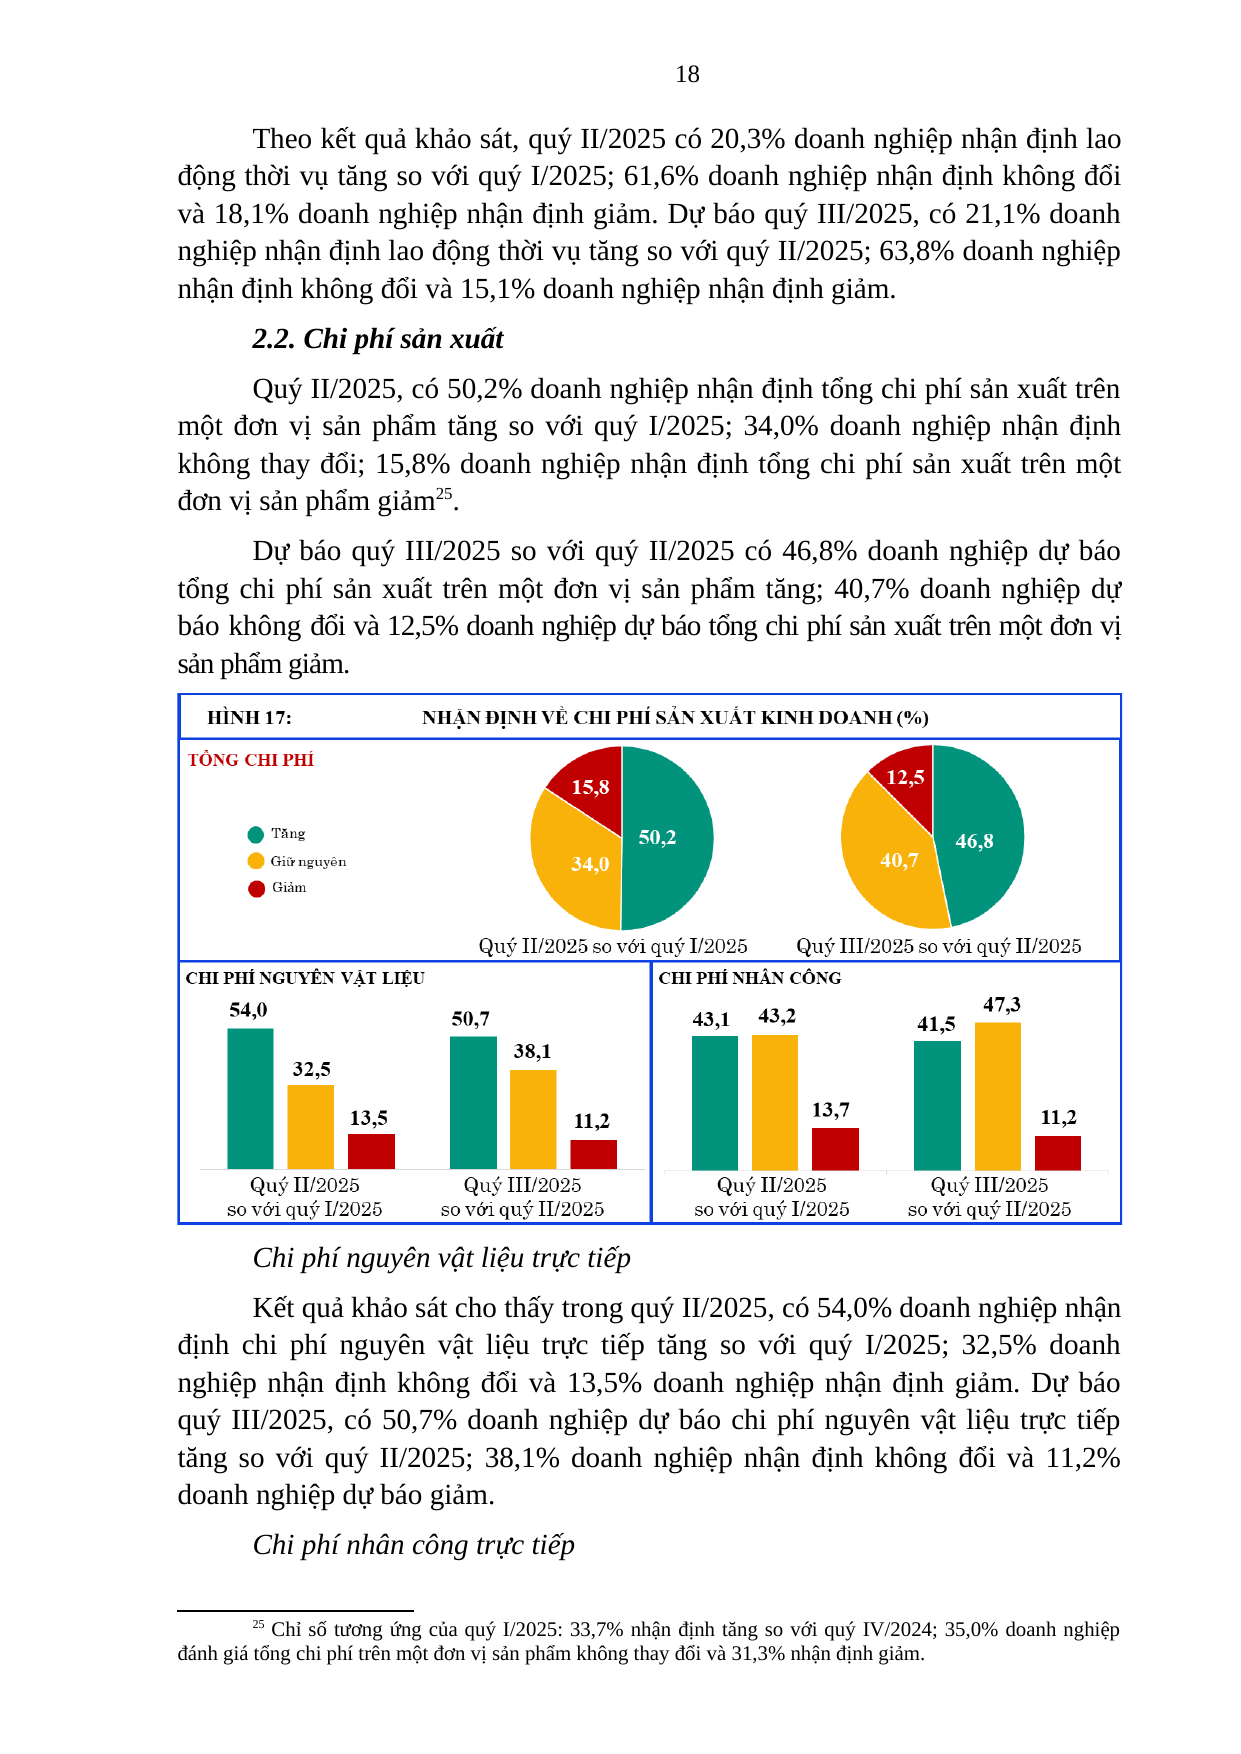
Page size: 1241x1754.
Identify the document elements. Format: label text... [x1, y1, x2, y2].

text Chi phí nhân công trực tiếp [177, 1524, 1122, 1562]
text 2.2. Chi phí sản xuất [177, 318, 1122, 356]
text Dự báo quý III/2025 so với quý II/2025 có 46,8% doanh nghiệp dự báo tổng chi phí sản xuất trên một đơn vị sản phẩm tăng; 40,7% doanh nghiệp dự báo không đổi và 12,5% doanh nghiệp dự báo tổng chi phí sản xuất trên một đơn vị sản phẩm giảm. [177, 531, 1122, 681]
text Kết quả khảo sát cho thấy trong quý II/2025, có 54,0% doanh nghiệp nhận định chi phí nguyên vật liệu trực tiếp tăng so với quý I/2025; 32,5% doanh nghiệp nhận định không đổi và 13,5% doanh nghiệp nhận định giảm. Dự báo quý III/2025, có 50,7% doanh nghiệp dự báo chi phí nguyên vật liệu trực tiếp tăng so với quý II/2025; 38,1% doanh nghiệp nhận định không đổi và 11,2% doanh nghiệp dự báo giảm. [177, 1287, 1122, 1512]
text Theo kết quả khảo sát, quý II/2025 có 20,3% doanh nghiệp nhận định lao động thời vụ tăng so với quý I/2025; 61,6% doanh nghiệp nhận định không đổi và 18,1% doanh nghiệp nhận định giảm. Dự báo quý III/2025, có 21,1% doanh nghiệp nhận định lao động thời vụ tăng so với quý II/2025; 63,8% doanh nghiệp nhận định không đổi và 15,1% doanh nghiệp nhận định giảm. [177, 118, 1122, 306]
text Quý II/2025, có 50,2% doanh nghiệp nhận định tổng chi phí sản xuất trên một đơn vị sản phẩm tăng so với quý I/2025; 34,0% doanh nghiệp nhận định không thay đổi; 15,8% doanh nghiệp nhận định tổng chi phí sản xuất trên một đơn vị sản phẩm giảm. [177, 368, 1122, 518]
text Chi phí nguyên vật liệu trực tiếp [177, 1225, 1122, 1274]
picture [177, 693, 1123, 1225]
